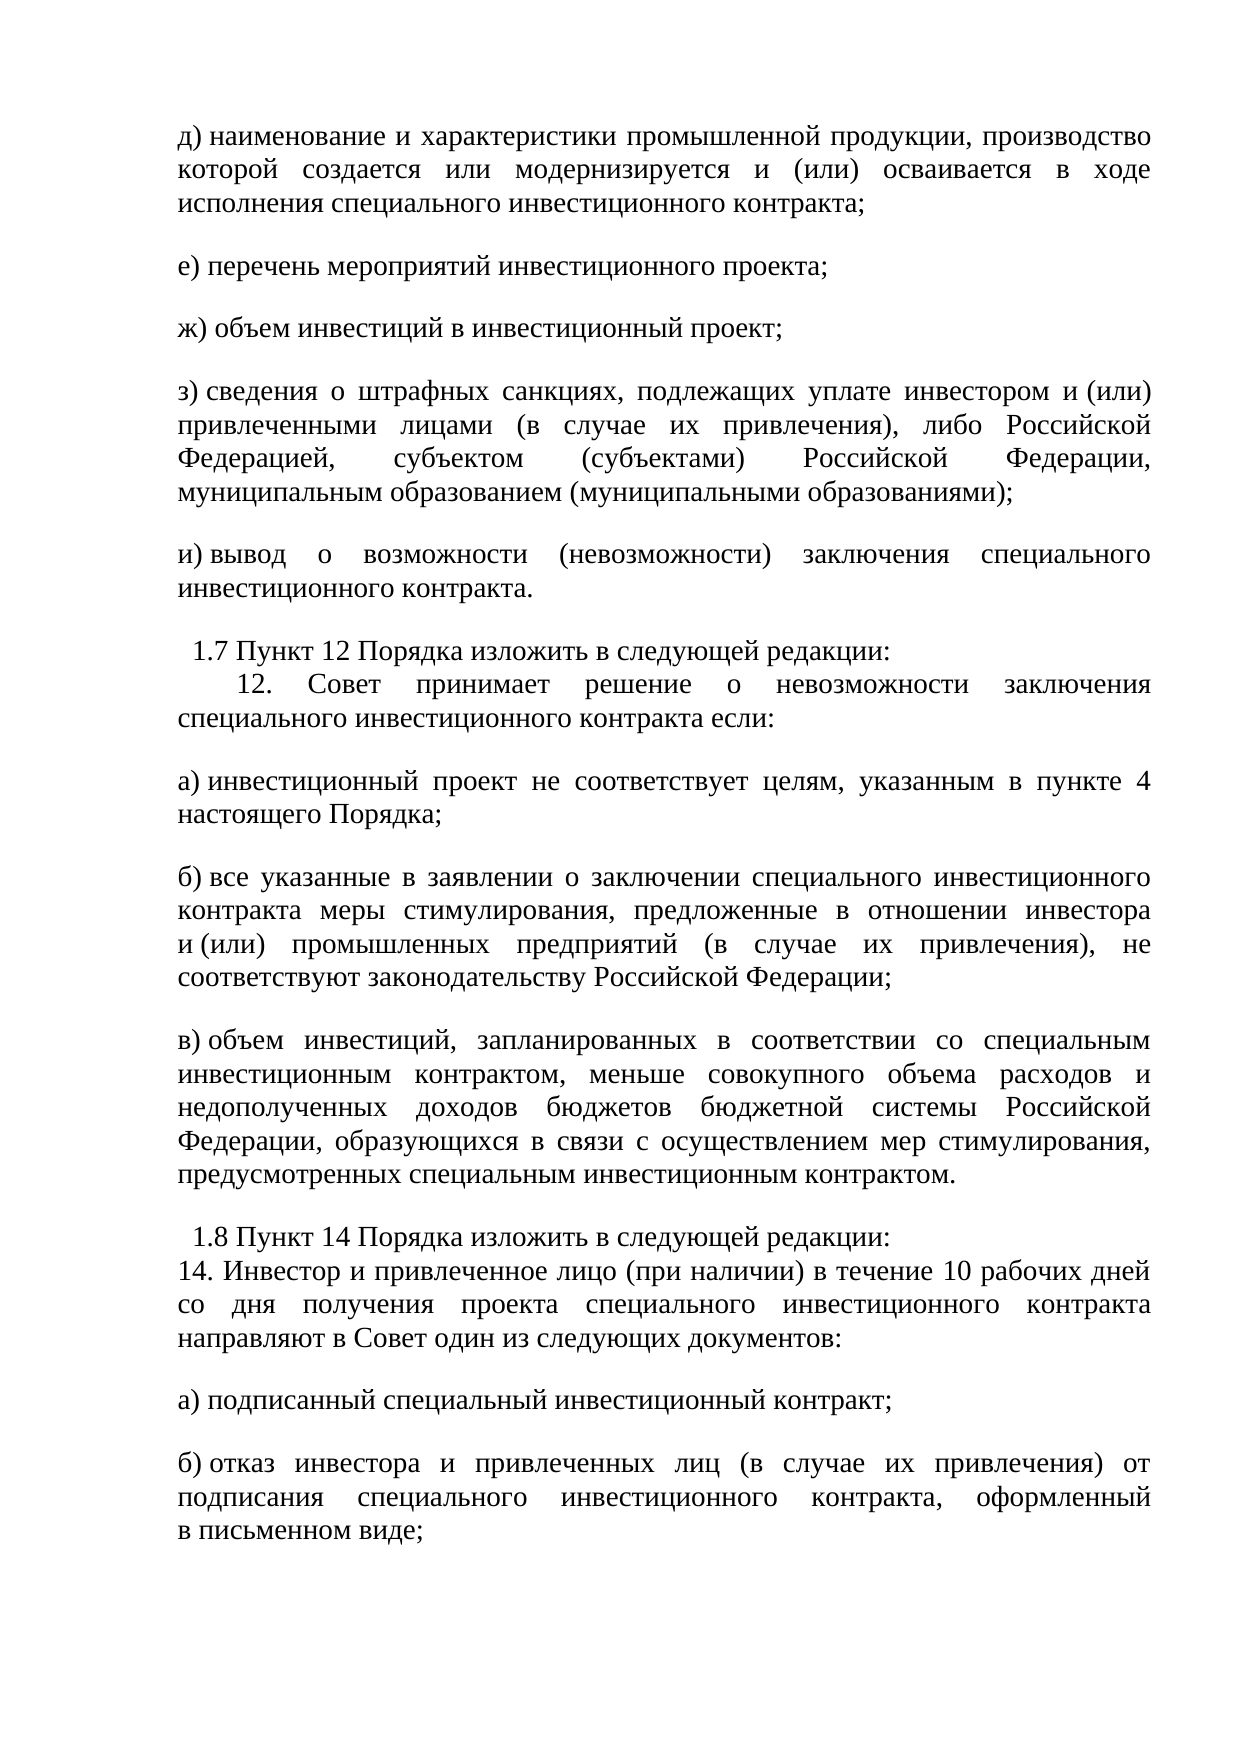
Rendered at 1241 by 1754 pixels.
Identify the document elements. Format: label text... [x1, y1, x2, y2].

text 1.7 Пункт 12 Порядка изложить в следующей редакции: [177, 633, 1152, 666]
text 12. Совет принимает решение о невозможности заключения специального инвестиционного контракта если: [177, 666, 1152, 733]
text ж) объем инвестиций в инвестиционный проект; [177, 311, 1152, 344]
text 1.8 Пункт 14 Порядка изложить в следующей редакции: [177, 1219, 1152, 1253]
text е) перечень мероприятий инвестиционного проекта; [177, 248, 1152, 281]
text и) вывод о возможности (невозможности) заключения специального инвестиционного контракта. [177, 537, 1152, 604]
text д) наименование и характеристики промышленной продукции, производство которой создается или модернизируется и (или) осваивается в ходе исполнения специального инвестиционного контракта; [177, 118, 1152, 219]
text 14. Инвестор и привлеченное лицо (при наличии) в течение 10 рабочих дней со дня получения проекта специального инвестиционного контракта направляют в Совет один из следующих документов: [177, 1253, 1152, 1353]
text б) отказ инвестора и привлеченных лиц (в случае их привлечения) от подписания специального инвестиционного контракта, оформленный в письменном виде; [177, 1445, 1152, 1546]
text в) объем инвестиций, запланированных в соответствии со специальным инвестиционным контрактом, меньше совокупного объема расходов и недополученных доходов бюджетов бюджетной системы Российской Федерации, образующихся в связи с осуществлением мер стимулирования, предусмотренных специальным инвестиционным контрактом. [177, 1022, 1152, 1190]
text а) подписанный специальный инвестиционный контракт; [177, 1382, 1152, 1416]
text з) сведения о штрафных санкциях, подлежащих уплате инвестором и (или) привлеченными лицами (в случае их привлечения), либо Российской Федерацией, субъектом (субъектами) Российской Федерации, муниципальным образованием (муниципальными образованиями); [177, 373, 1152, 507]
text б) все указанные в заявлении о заключении специального инвестиционного контракта меры стимулирования, предложенные в отношении инвестора и (или) промышленных предприятий (в случае их привлечения), не соответствуют законодательству Российской Федерации; [177, 859, 1152, 993]
text а) инвестиционный проект не соответствует целям, указанным в пункте 4 настоящего Порядка; [177, 763, 1152, 830]
